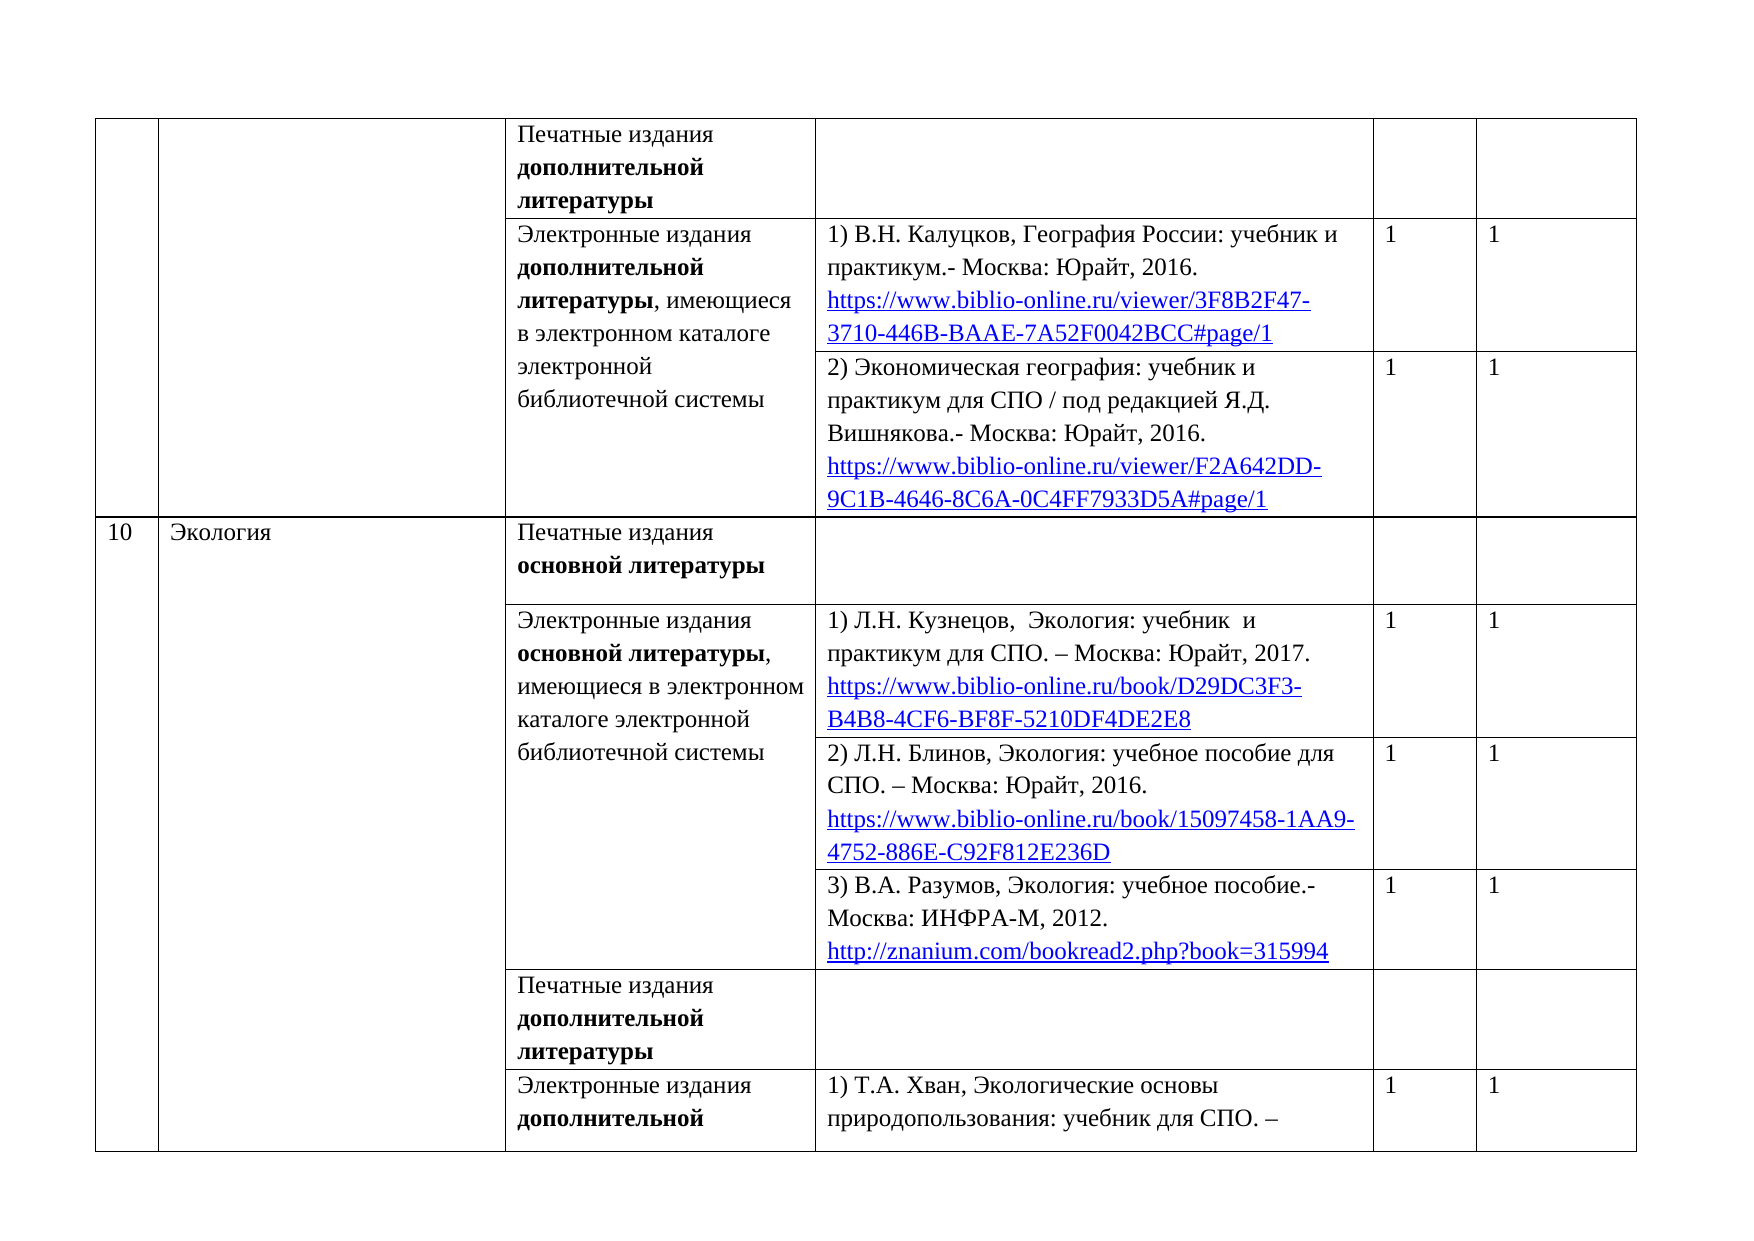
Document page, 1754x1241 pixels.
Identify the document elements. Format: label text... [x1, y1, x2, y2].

table_cell 3) В.А. Разумов, Экология: учебное пособие.- Москва: ИНФРА-М, 2012. http://znanium.com/bookread2.php?book=315994 [816, 870, 1373, 969]
table_cell 1 [1374, 1070, 1476, 1151]
table_cell 1 [1374, 738, 1476, 869]
table_cell [1477, 970, 1636, 1069]
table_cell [506, 1070, 815, 1151]
table_cell 1 [1374, 605, 1476, 737]
table_cell 2) Л.Н. Блинов, Экология: учебное пособие для СПО. – Москва: Юрайт, 2016. https://www.biblio-online.ru/book/15097458-1AA9-4752-886E-C92F812E236D [816, 738, 1373, 869]
table_cell 1 [1477, 352, 1636, 516]
table_cell 1 [1477, 219, 1636, 351]
table_cell Печатные издания дополнительной литературы [506, 970, 815, 1069]
table_cell 1) Л.Н. Кузнецов, Экология: учебник и практикум для СПО. – Москва: Юрайт, 2017. https://www.biblio-online.ru/book/D29DC3F3-B4B8-4CF6-BF8F-5210DF4DE2E8 [816, 605, 1373, 737]
table_cell Электронные издания основной литературы, имеющиеся в электронном каталоге электронной библиотечной системы [506, 605, 815, 969]
table_cell Электронные издания дополнительной литературы, имеющиеся в электронном каталоге электронной библиотечной системы [506, 219, 815, 516]
table_cell [1477, 119, 1636, 218]
table_cell [816, 970, 1373, 1069]
table_cell [1374, 970, 1476, 1069]
table_cell 1 [1374, 870, 1476, 969]
table_cell Экология [159, 518, 505, 1151]
table_cell [1374, 518, 1476, 604]
table_cell 1 [1374, 352, 1476, 516]
table_cell [1477, 518, 1636, 604]
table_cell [816, 1070, 1373, 1151]
table_cell 1 [1477, 738, 1636, 869]
table_cell 1 [1477, 605, 1636, 737]
table_cell 1 [1477, 870, 1636, 969]
table_cell Печатные издания дополнительной литературы [506, 119, 815, 218]
table_cell 1) В.Н. Калуцков, География России: учебник и практикум.- Москва: Юрайт, 2016. https://www.biblio-online.ru/viewer/3F8B2F47-3710-446B-BAAE-7A52F0042BCC#page/1 [816, 219, 1373, 351]
table_cell [1374, 119, 1476, 218]
table_cell 1 [1477, 1070, 1636, 1151]
table_cell 10 [96, 518, 158, 1151]
table_cell Печатные издания основной литературы [506, 518, 815, 604]
table_cell [816, 119, 1373, 218]
table_cell [816, 518, 1373, 604]
table_cell 2) Экономическая география: учебник и практикум для СПО / под редакцией Я.Д. Вишнякова.- Москва: Юрайт, 2016. https://www.biblio-online.ru/viewer/F2A642DD-9C1B-4646-8C6A-0C4FF7933D5A#page/1 [816, 352, 1373, 516]
table_cell 1 [1374, 219, 1476, 351]
